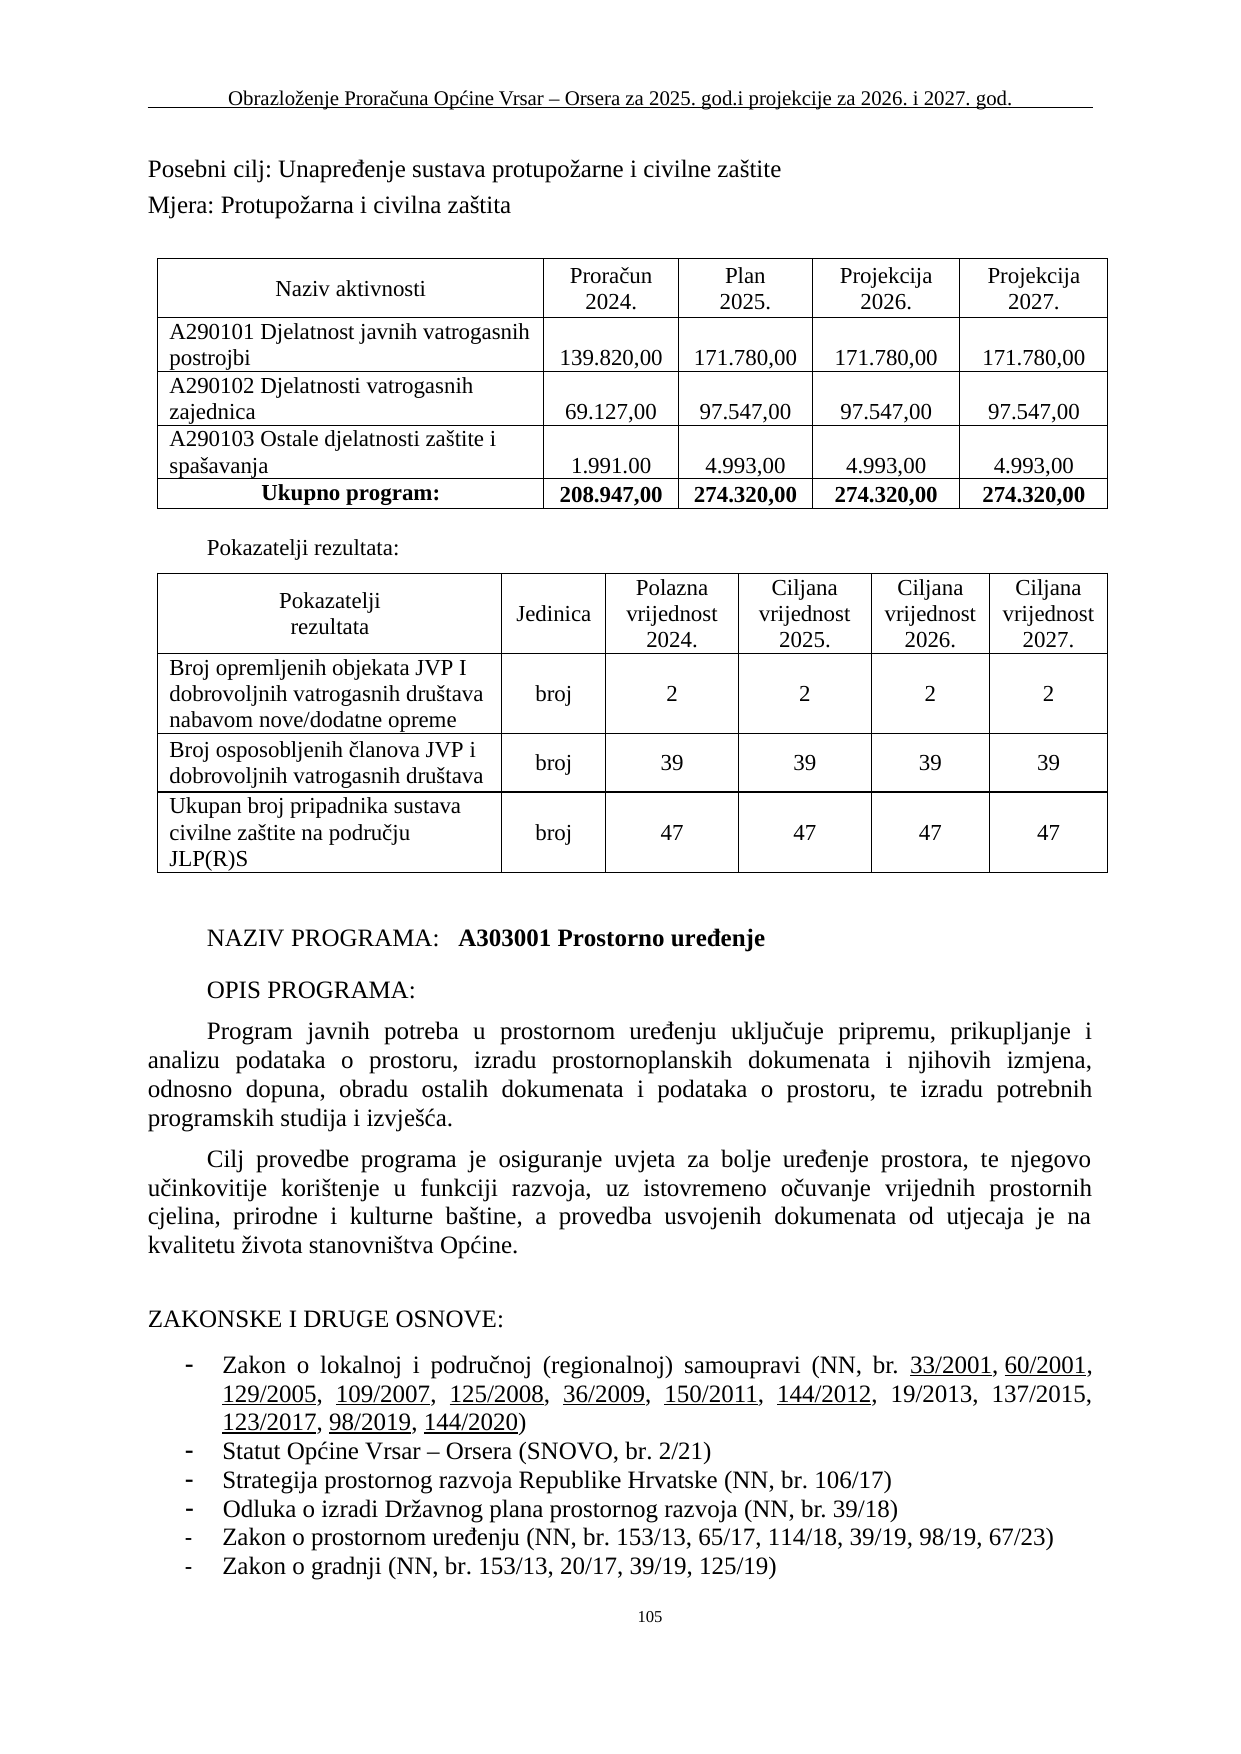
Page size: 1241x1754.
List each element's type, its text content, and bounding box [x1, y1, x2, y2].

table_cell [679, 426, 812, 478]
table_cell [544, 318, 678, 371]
text Pokazatelji rezultata: [148, 534, 1093, 560]
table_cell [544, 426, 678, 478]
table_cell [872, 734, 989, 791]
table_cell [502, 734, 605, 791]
text Mjera: Protupožarna i civilna zaštita [148, 184, 1093, 221]
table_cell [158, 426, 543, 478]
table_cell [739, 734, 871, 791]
text NAZIV PROGRAMA: A303001 Prostorno uređenje [207, 923, 1093, 952]
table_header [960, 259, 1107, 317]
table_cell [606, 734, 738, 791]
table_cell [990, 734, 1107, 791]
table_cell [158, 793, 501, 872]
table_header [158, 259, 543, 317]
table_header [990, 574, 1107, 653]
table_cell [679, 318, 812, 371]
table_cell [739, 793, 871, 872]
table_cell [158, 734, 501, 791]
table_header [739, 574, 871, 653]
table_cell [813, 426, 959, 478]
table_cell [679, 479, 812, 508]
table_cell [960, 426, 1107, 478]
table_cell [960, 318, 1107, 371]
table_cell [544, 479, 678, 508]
list Zakon o gradnji (NN, br. 153/13, 20/17, 39/19, 125/19) [185, 1551, 1093, 1580]
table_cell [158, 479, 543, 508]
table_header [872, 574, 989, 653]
text OPIS PROGRAMA: [148, 978, 1093, 1004]
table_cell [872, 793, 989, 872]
text Posebni cilj: Unapređenje sustava protupožarne i civilne zaštite [148, 148, 1093, 184]
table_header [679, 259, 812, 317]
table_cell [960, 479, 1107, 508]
list Zakon o prostornom uređenju (NN, br. 153/13, 65/17, 114/18, 39/19, 98/19, 67/23) [185, 1522, 1093, 1551]
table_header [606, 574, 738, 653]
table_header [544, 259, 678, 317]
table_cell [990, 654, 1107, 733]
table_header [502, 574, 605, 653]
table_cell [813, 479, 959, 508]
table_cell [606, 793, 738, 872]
list Strategija prostornog razvoja Republike Hrvatske (NN, br. 106/17) [185, 1465, 1093, 1494]
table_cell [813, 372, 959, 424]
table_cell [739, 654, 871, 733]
text Program javnih potreba u prostornom uređenju uključuje pripremu, prikupljanje i analizu podataka o prostoru, izradu prostornoplanskih dokumenata i njihovih izmjena, odnosno dopuna, obradu ostalih dokumenata i podataka o prostoru, te izradu potrebnih programskih studija i izvješća. [148, 1016, 1093, 1131]
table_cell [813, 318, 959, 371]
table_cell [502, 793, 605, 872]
list Odluka o izradi Državnog plana prostornog razvoja (NN, br. 39/18) [185, 1494, 1093, 1522]
list Statut Općine Vrsar – Orsera (SNOVO, br. 2/21) [185, 1436, 1093, 1465]
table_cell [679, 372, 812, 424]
text ZAKONSKE I DRUGE OSNOVE: [148, 1304, 1093, 1333]
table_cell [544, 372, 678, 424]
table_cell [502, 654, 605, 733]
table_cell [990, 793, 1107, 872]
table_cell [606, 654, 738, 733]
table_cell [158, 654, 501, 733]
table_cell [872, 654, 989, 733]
list Zakon o lokalnoj i područnoj (regionalnoj) samoupravi (NN, br. 33/2001, 60/2001, 129/2005, 109/2007, 125/2008, 36/2009, 150/2011, 144/2012, 19/2013, 137/2015, 123/2017, 98/2019, 144/2020) [185, 1350, 1093, 1436]
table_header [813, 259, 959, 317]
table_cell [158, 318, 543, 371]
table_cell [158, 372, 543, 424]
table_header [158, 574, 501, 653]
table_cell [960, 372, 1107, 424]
text Cilj provedbe programa je osiguranje uvjeta za bolje uređenje prostora, te njegovo učinkovitije korištenje u funkciji razvoja, uz istovremeno očuvanje vrijednih prostornih cjelina, prirodne i kulturne baštine, a provedba usvojenih dokumenata od utjecaja je na kvalitetu života stanovništva Općine. [148, 1144, 1093, 1259]
